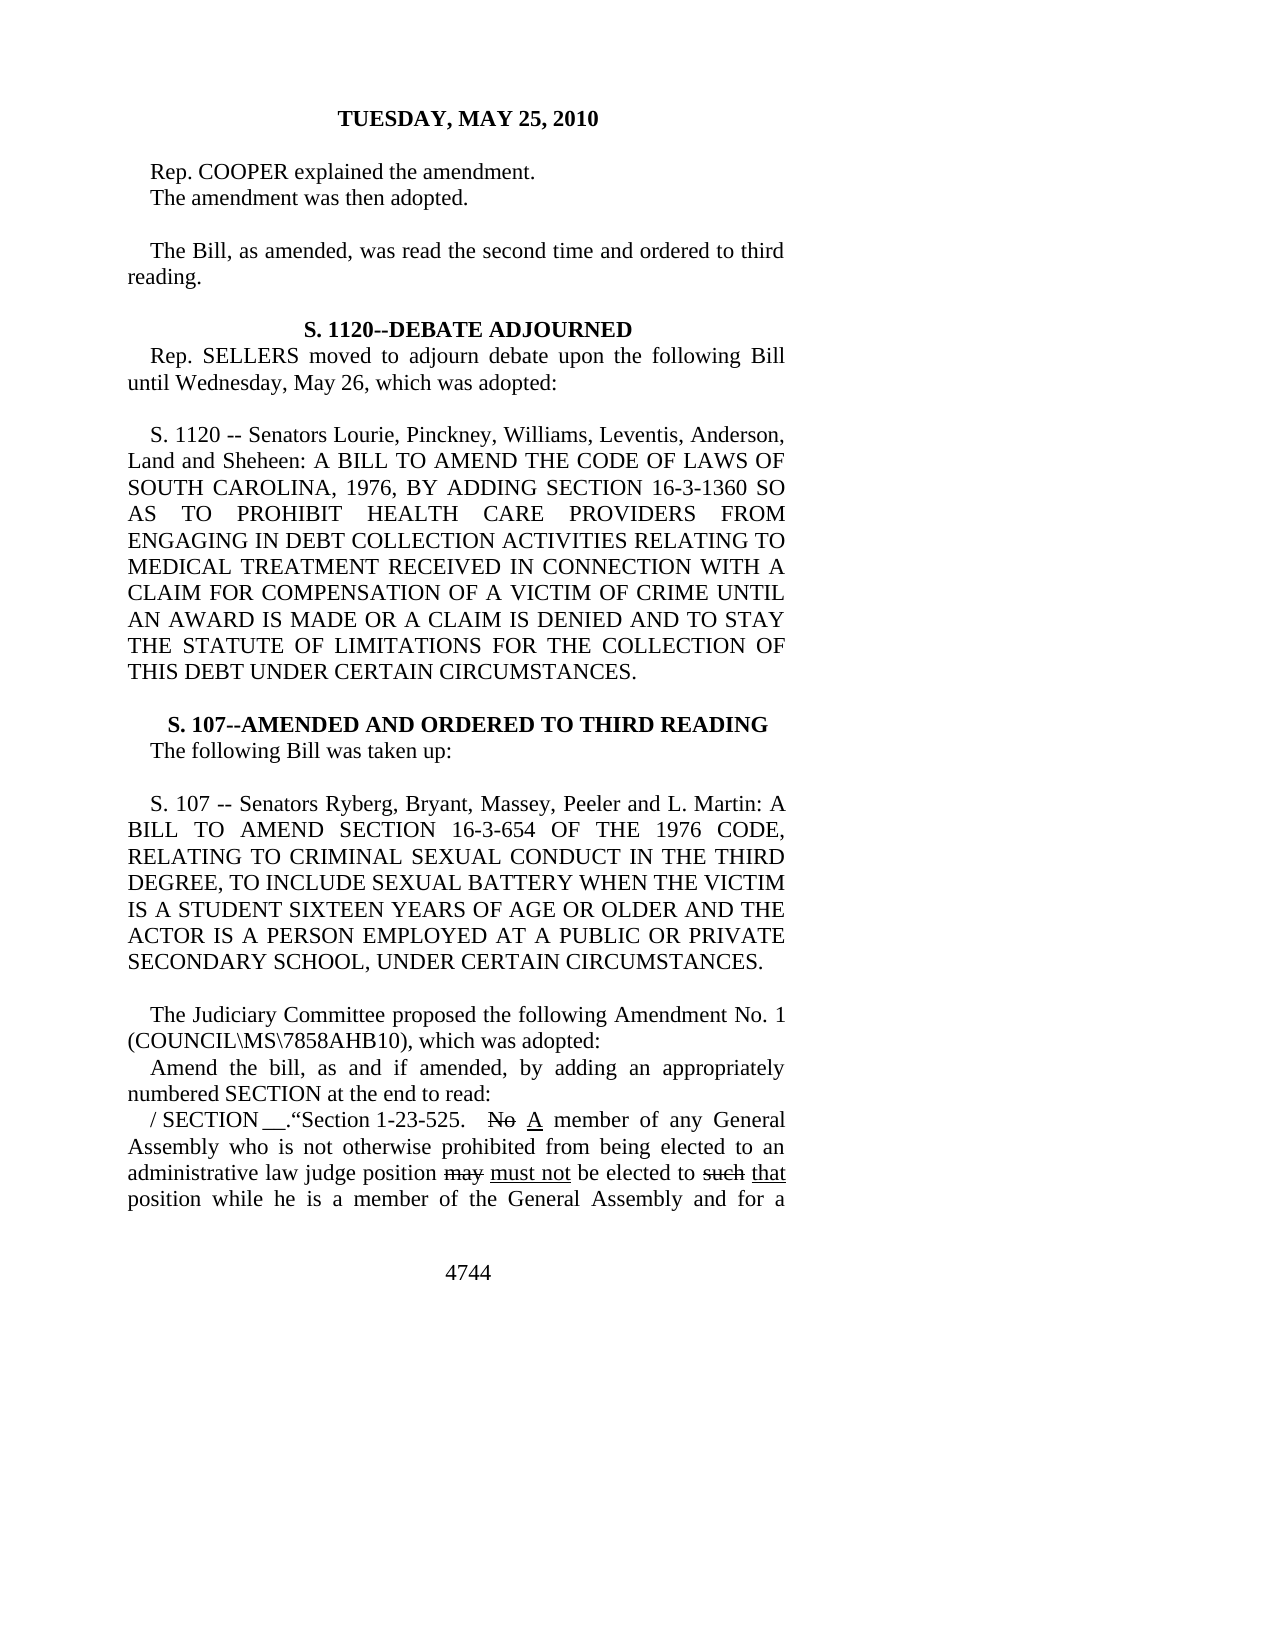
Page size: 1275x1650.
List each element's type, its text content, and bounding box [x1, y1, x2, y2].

text S. 1120 -- Senators Lourie, Pinckney, Williams, Leventis, Anderson, Land and Sheheen: A BILL TO AMEND THE CODE OF LAWS OF SOUTH CAROLINA, 1976, BY ADDING SECTION 16-3-1360 SO AS TO PROHIBIT HEALTH CARE PROVIDERS FROM ENGAGING IN DEBT COLLECTION ACTIVITIES RELATING TO MEDICAL TREATMENT RECEIVED IN CONNECTION WITH A CLAIM FOR COMPENSATION OF A VICTIM OF CRIME UNTIL AN AWARD IS MADE OR A CLAIM IS DENIED AND TO STAY THE STATUTE OF LIMITATIONS FOR THE COLLECTION OF THIS DEBT UNDER CERTAIN CIRCUMSTANCES. [127, 421, 786, 685]
text Rep. SELLERS moved to adjourn debate upon the following Bill until Wednesday, May 26, which was adopted: [127, 342, 786, 395]
text S. 1120--DEBATE ADJOURNED [127, 316, 786, 342]
text The following Bill was taken up: [127, 737, 786, 764]
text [127, 1106, 786, 1212]
text The Judiciary Committee proposed the following Amendment No. 1 (COUNCIL\MS\7858AHB10), which was adopted: [127, 1001, 786, 1054]
text The amendment was then adopted. [127, 184, 786, 210]
text Amend the bill, as and if amended, by adding an appropriately numbered SECTION at the end to read: [127, 1054, 786, 1106]
text Rep. COOPER explained the amendment. [127, 158, 786, 184]
text S. 107--AMENDED AND ORDERED TO THIRD READING [127, 711, 786, 737]
text The Bill, as amended, was read the second time and ordered to third reading. [127, 237, 786, 289]
text S. 107 -- Senators Ryberg, Bryant, Massey, Peeler and L. Martin: A BILL TO AMEND SECTION 16-3-654 OF THE 1976 CODE, RELATING TO CRIMINAL SEXUAL CONDUCT IN THE THIRD DEGREE, TO INCLUDE SEXUAL BATTERY WHEN THE VICTIM IS A STUDENT SIXTEEN YEARS OF AGE OR OLDER AND THE ACTOR IS A PERSON EMPLOYED AT A PUBLIC OR PRIVATE SECONDARY SCHOOL, UNDER CERTAIN CIRCUMSTANCES. [127, 790, 786, 975]
